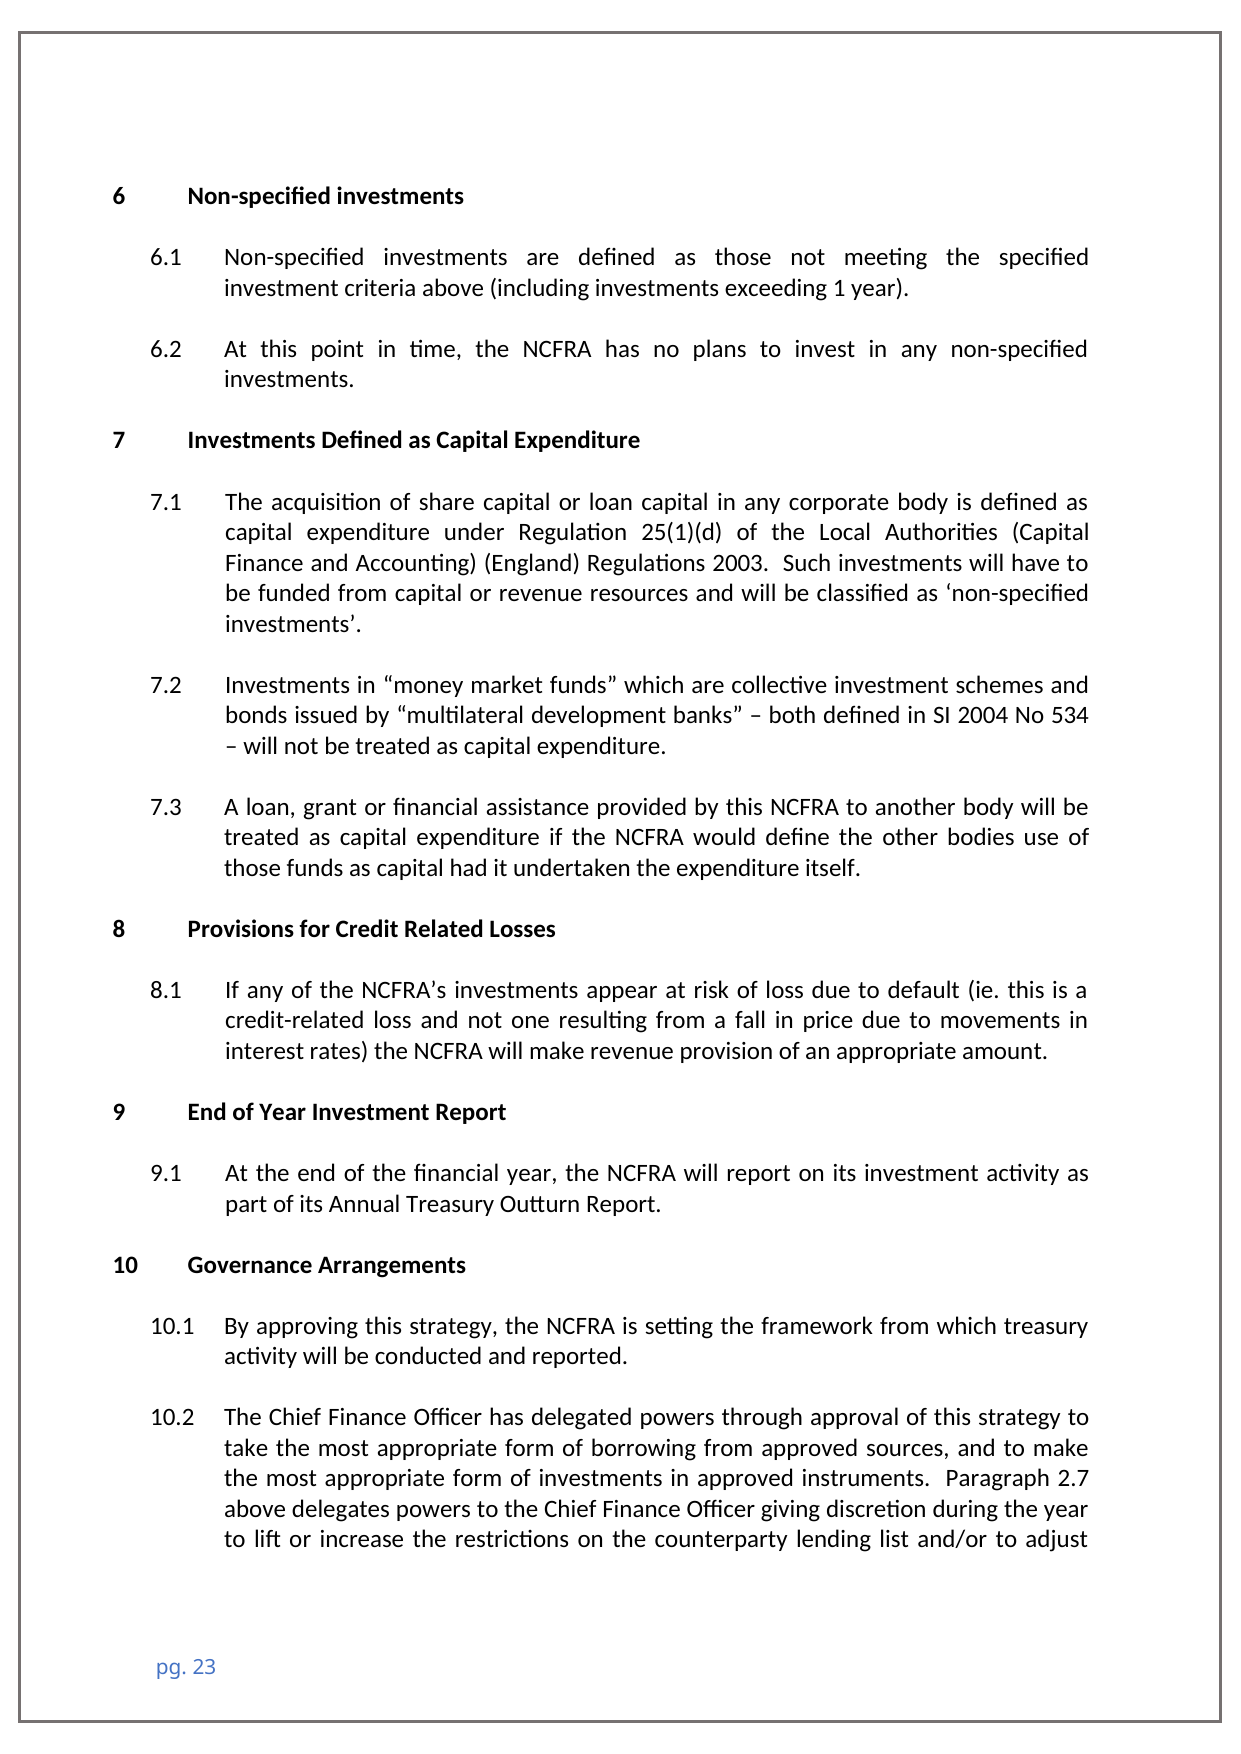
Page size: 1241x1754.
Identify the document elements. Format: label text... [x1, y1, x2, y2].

list Investments in “money market funds” which are collective investment schemes and bonds issued by “multilateral development banks” – both defined in SI 2004 No 534 – will not be treated as capital expenditure. [150, 669, 1090, 760]
list Non-specified investments are defined as those not meeting the specified investment criteria above (including investments exceeding 1 year). [150, 242, 1090, 303]
list At this point in time, the NCFRA has no plans to invest in any non-specified investments. [150, 333, 1090, 394]
list By approving this strategy, the NCFRA is setting the framework from which treasury activity will be conducted and reported. [150, 1310, 1090, 1371]
list Provisions for Credit Related Losses [112, 913, 1090, 943]
list If any of the NCFRA’s investments appear at risk of loss due to default (ie. this is a credit-related loss and not one resulting from a fall in price due to movements in interest rates) the NCFRA will make revenue provision of an appropriate amount. [150, 974, 1090, 1066]
list At the end of the financial year, the NCFRA will report on its investment activity as part of its Annual Treasury Outturn Report. [150, 1157, 1090, 1218]
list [150, 1401, 1090, 1554]
list Non-specified investments [112, 181, 1090, 211]
list Governance Arrangements [112, 1249, 1090, 1279]
list The acquisition of share capital or loan capital in any corporate body is defined as capital expenditure under Regulation 25(1)(d) of the Local Authorities (Capital Finance and Accounting) (England) Regulations 2003. Such investments will have to be funded from capital or revenue resources and will be classified as ‘non-specified investments’. [150, 486, 1090, 638]
list Investments Defined as Capital Expenditure [112, 425, 1090, 455]
list A loan, grant or financial assistance provided by this NCFRA to another body will be treated as capital expenditure if the NCFRA would define the other bodies use of those funds as capital had it undertaken the expenditure itself. [150, 791, 1090, 882]
list End of Year Investment Report [112, 1096, 1090, 1127]
